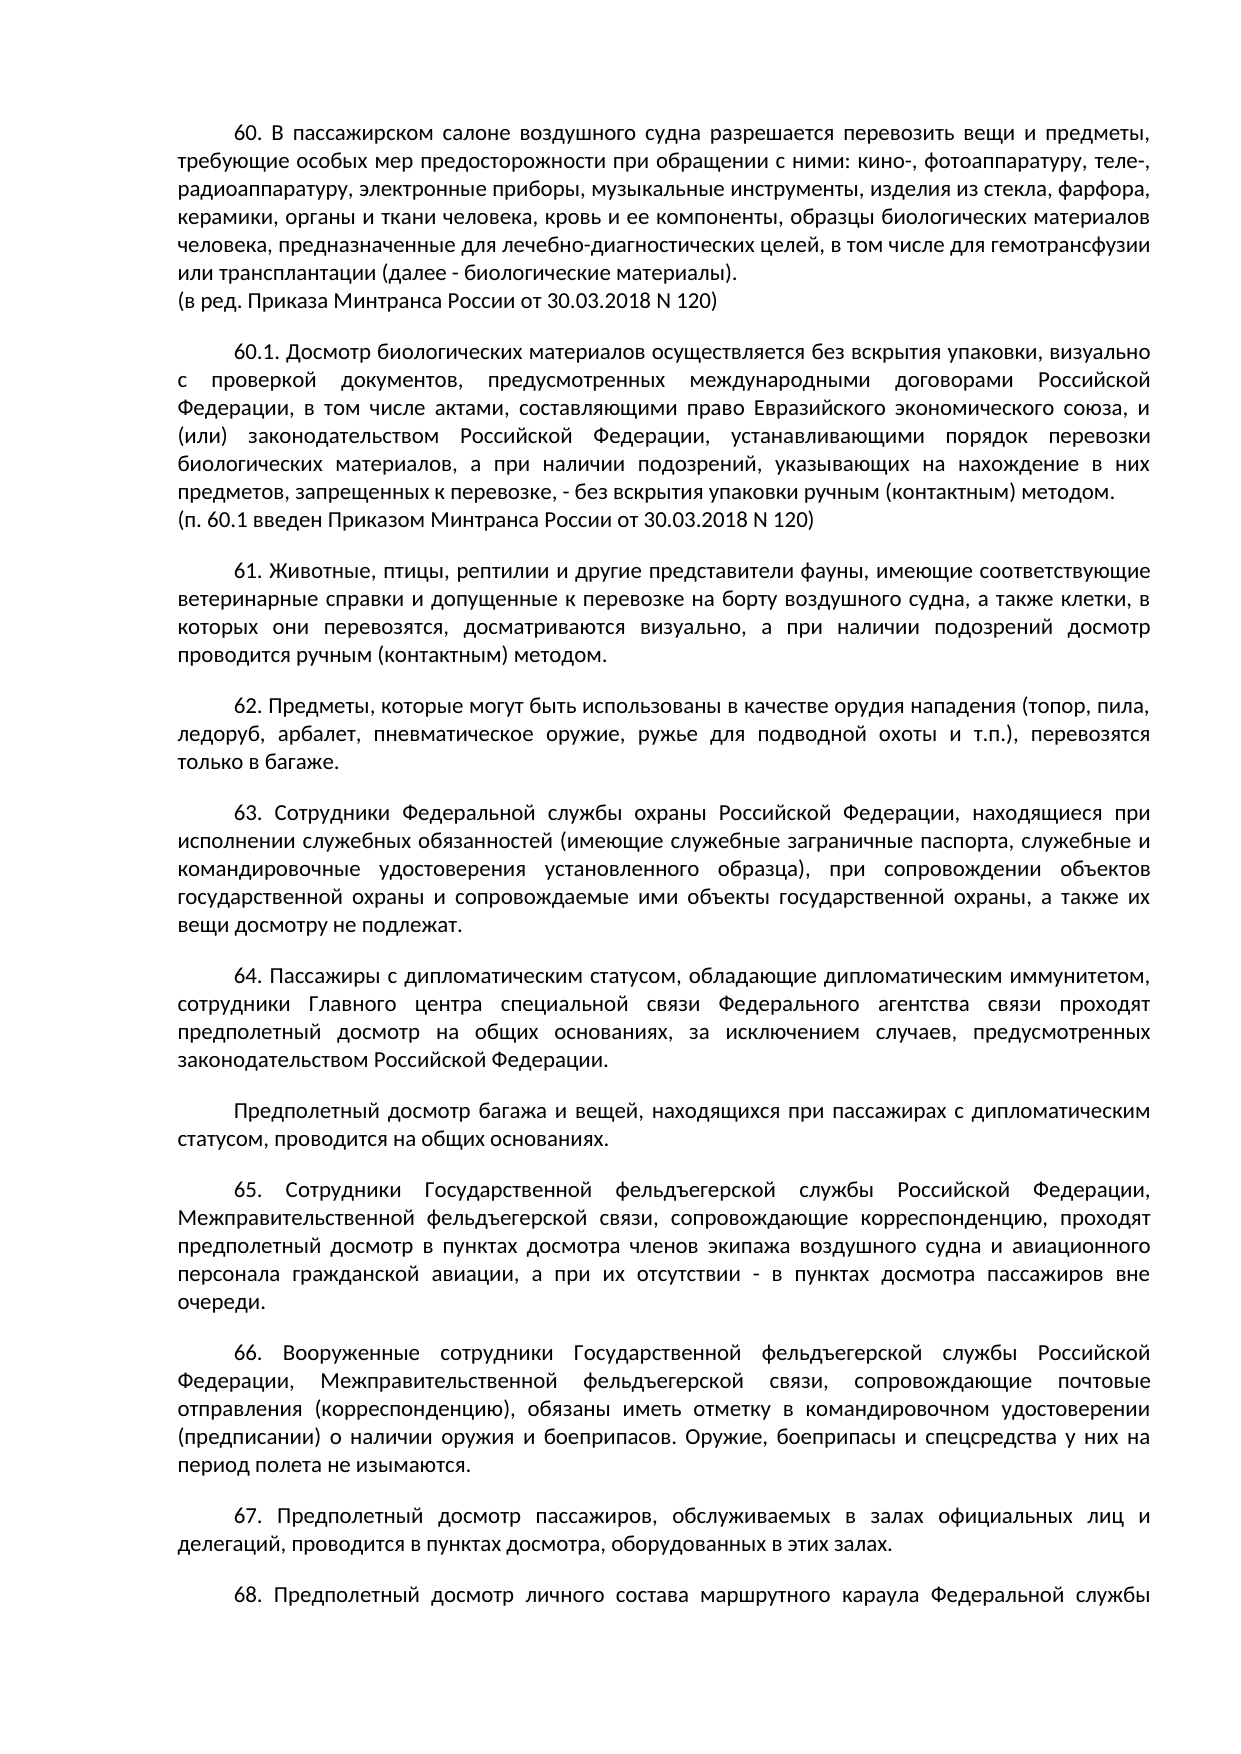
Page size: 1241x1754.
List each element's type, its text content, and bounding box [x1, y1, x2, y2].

text 60.1. Досмотр биологических материалов осуществляется без вскрытия упаковки, визуально с проверкой документов, предусмотренных международными договорами Российской Федерации, в том числе актами, составляющими право Евразийского экономического союза, и (или) законодательством Российской Федерации, устанавливающими порядок перевозки биологических материалов, а при наличии подозрений, указывающих на нахождение в них предметов, запрещенных к перевозке, - без вскрытия упаковки ручным (контактным) методом. [177, 337, 1152, 505]
text (п. 60.1 введен Приказом Минтранса России от 30.03.2018 N 120) [177, 505, 1152, 533]
text 62. Предметы, которые могут быть использованы в качестве орудия нападения (топор, пила, ледоруб, арбалет, пневматическое оружие, ружье для подводной охоты и т.п.), перевозятся только в багаже. [177, 691, 1152, 775]
text Предполетный досмотр багажа и вещей, находящихся при пассажирах с дипломатическим статусом, проводится на общих основаниях. [177, 1096, 1152, 1152]
text 65. Сотрудники Государственной фельдъегерской службы Российской Федерации, Межправительственной фельдъегерской связи, сопровождающие корреспонденцию, проходят предполетный досмотр в пунктах досмотра членов экипажа воздушного судна и авиационного персонала гражданской авиации, а при их отсутствии - в пунктах досмотра пассажиров вне очереди. [177, 1175, 1152, 1315]
text 60. В пассажирском салоне воздушного судна разрешается перевозить вещи и предметы, требующие особых мер предосторожности при обращении с ними: кино-, фотоаппаратуру, теле-, радиоаппаратуру, электронные приборы, музыкальные инструменты, изделия из стекла, фарфора, керамики, органы и ткани человека, кровь и ее компоненты, образцы биологических материалов человека, предназначенные для лечебно-диагностических целей, в том числе для гемотрансфузии или трансплантации (далее - биологические материалы). [177, 118, 1152, 286]
text (в ред. Приказа Минтранса России от 30.03.2018 N 120) [177, 286, 1152, 314]
text 63. Сотрудники Федеральной службы охраны Российской Федерации, находящиеся при исполнении служебных обязанностей (имеющие служебные заграничные паспорта, служебные и командировочные удостоверения установленного образца), при сопровождении объектов государственной охраны и сопровождаемые ими объекты государственной охраны, а также их вещи досмотру не подлежат. [177, 798, 1152, 938]
text 64. Пассажиры с дипломатическим статусом, обладающие дипломатическим иммунитетом, сотрудники Главного центра специальной связи Федерального агентства связи проходят предполетный досмотр на общих основаниях, за исключением случаев, предусмотренных законодательством Российской Федерации. [177, 961, 1152, 1073]
text 66. Вооруженные сотрудники Государственной фельдъегерской службы Российской Федерации, Межправительственной фельдъегерской связи, сопровождающие почтовые отправления (корреспонденцию), обязаны иметь отметку в командировочном удостоверении (предписании) о наличии оружия и боеприпасов. Оружие, боеприпасы и спецсредства у них на период полета не изымаются. [177, 1338, 1152, 1478]
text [177, 1580, 1152, 1608]
text 67. Предполетный досмотр пассажиров, обслуживаемых в залах официальных лиц и делегаций, проводится в пунктах досмотра, оборудованных в этих залах. [177, 1501, 1152, 1557]
text 61. Животные, птицы, рептилии и другие представители фауны, имеющие соответствующие ветеринарные справки и допущенные к перевозке на борту воздушного судна, а также клетки, в которых они перевозятся, досматриваются визуально, а при наличии подозрений досмотр проводится ручным (контактным) методом. [177, 556, 1152, 668]
